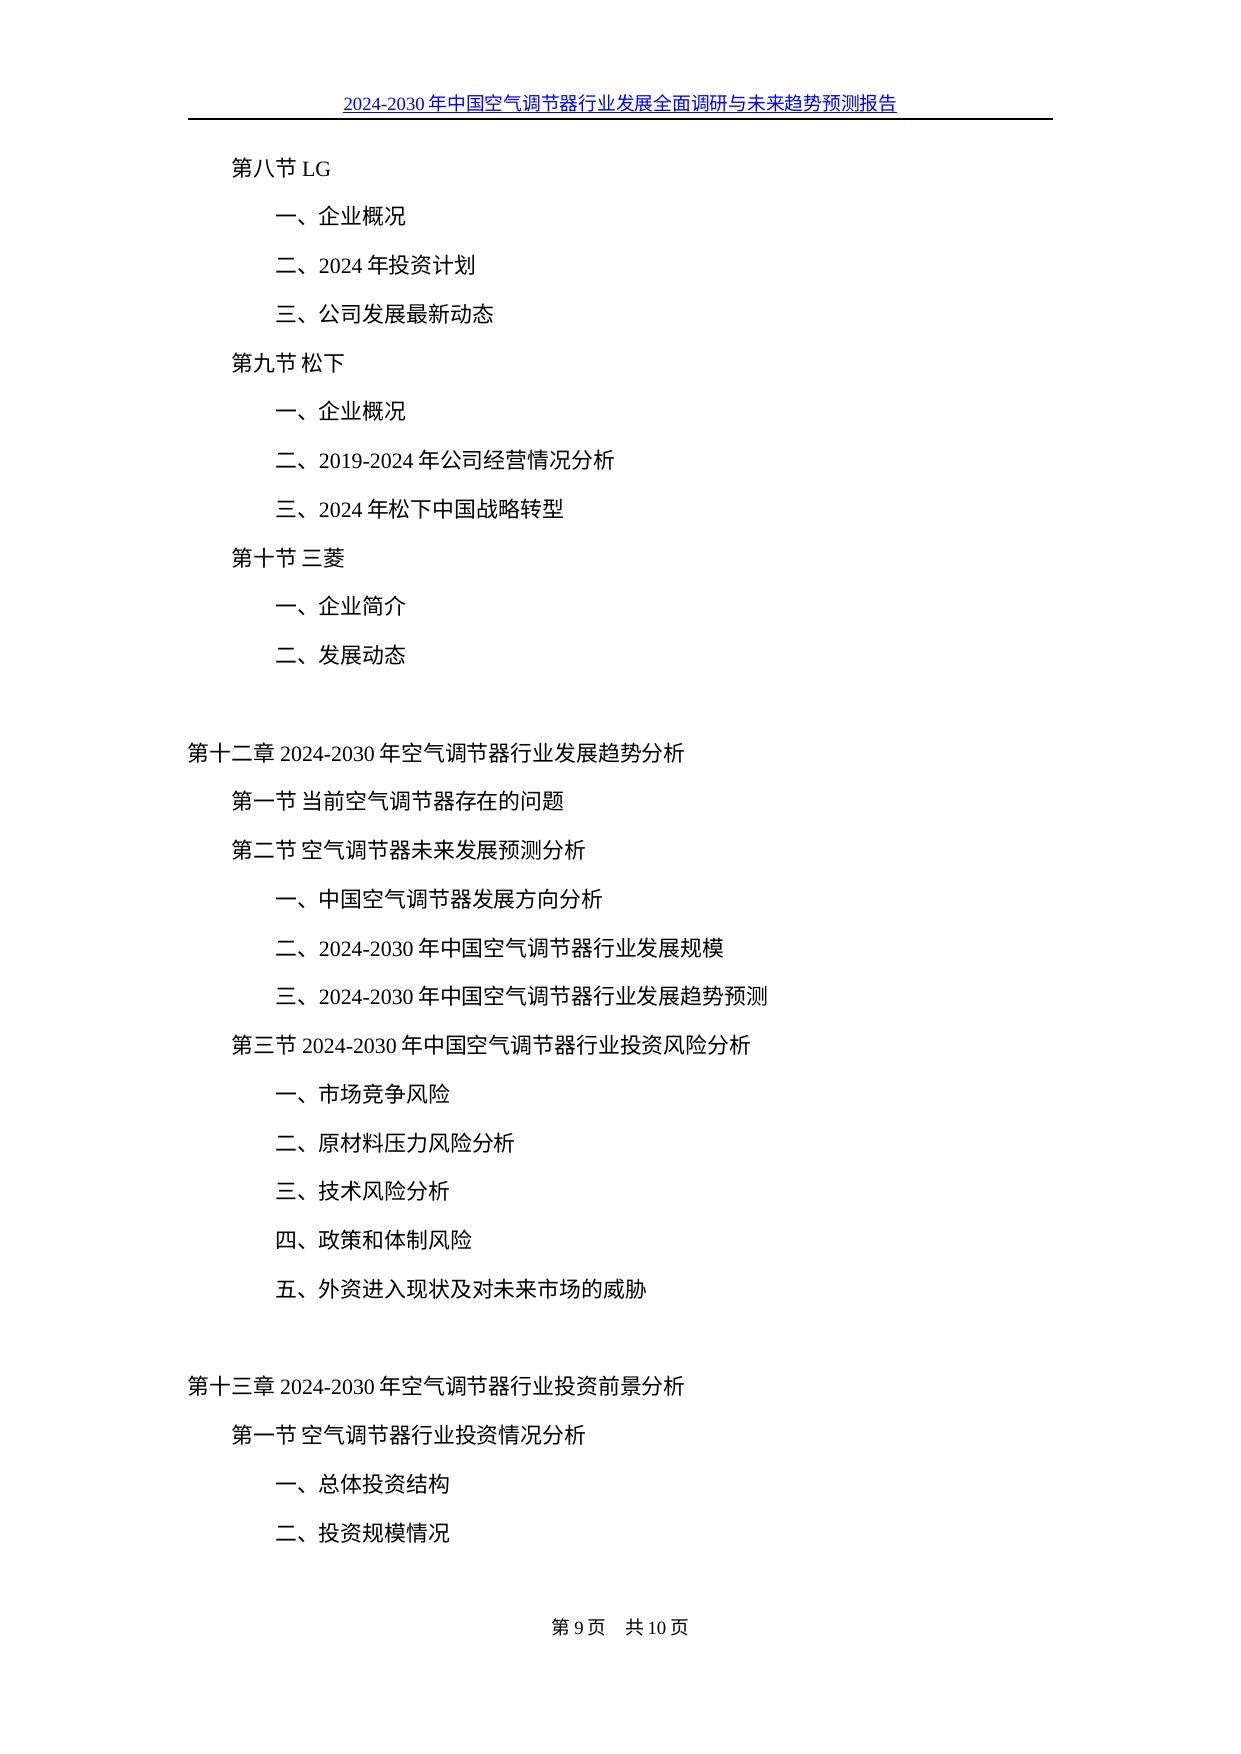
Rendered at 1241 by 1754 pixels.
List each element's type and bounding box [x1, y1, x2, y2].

text [187, 150, 1053, 1548]
